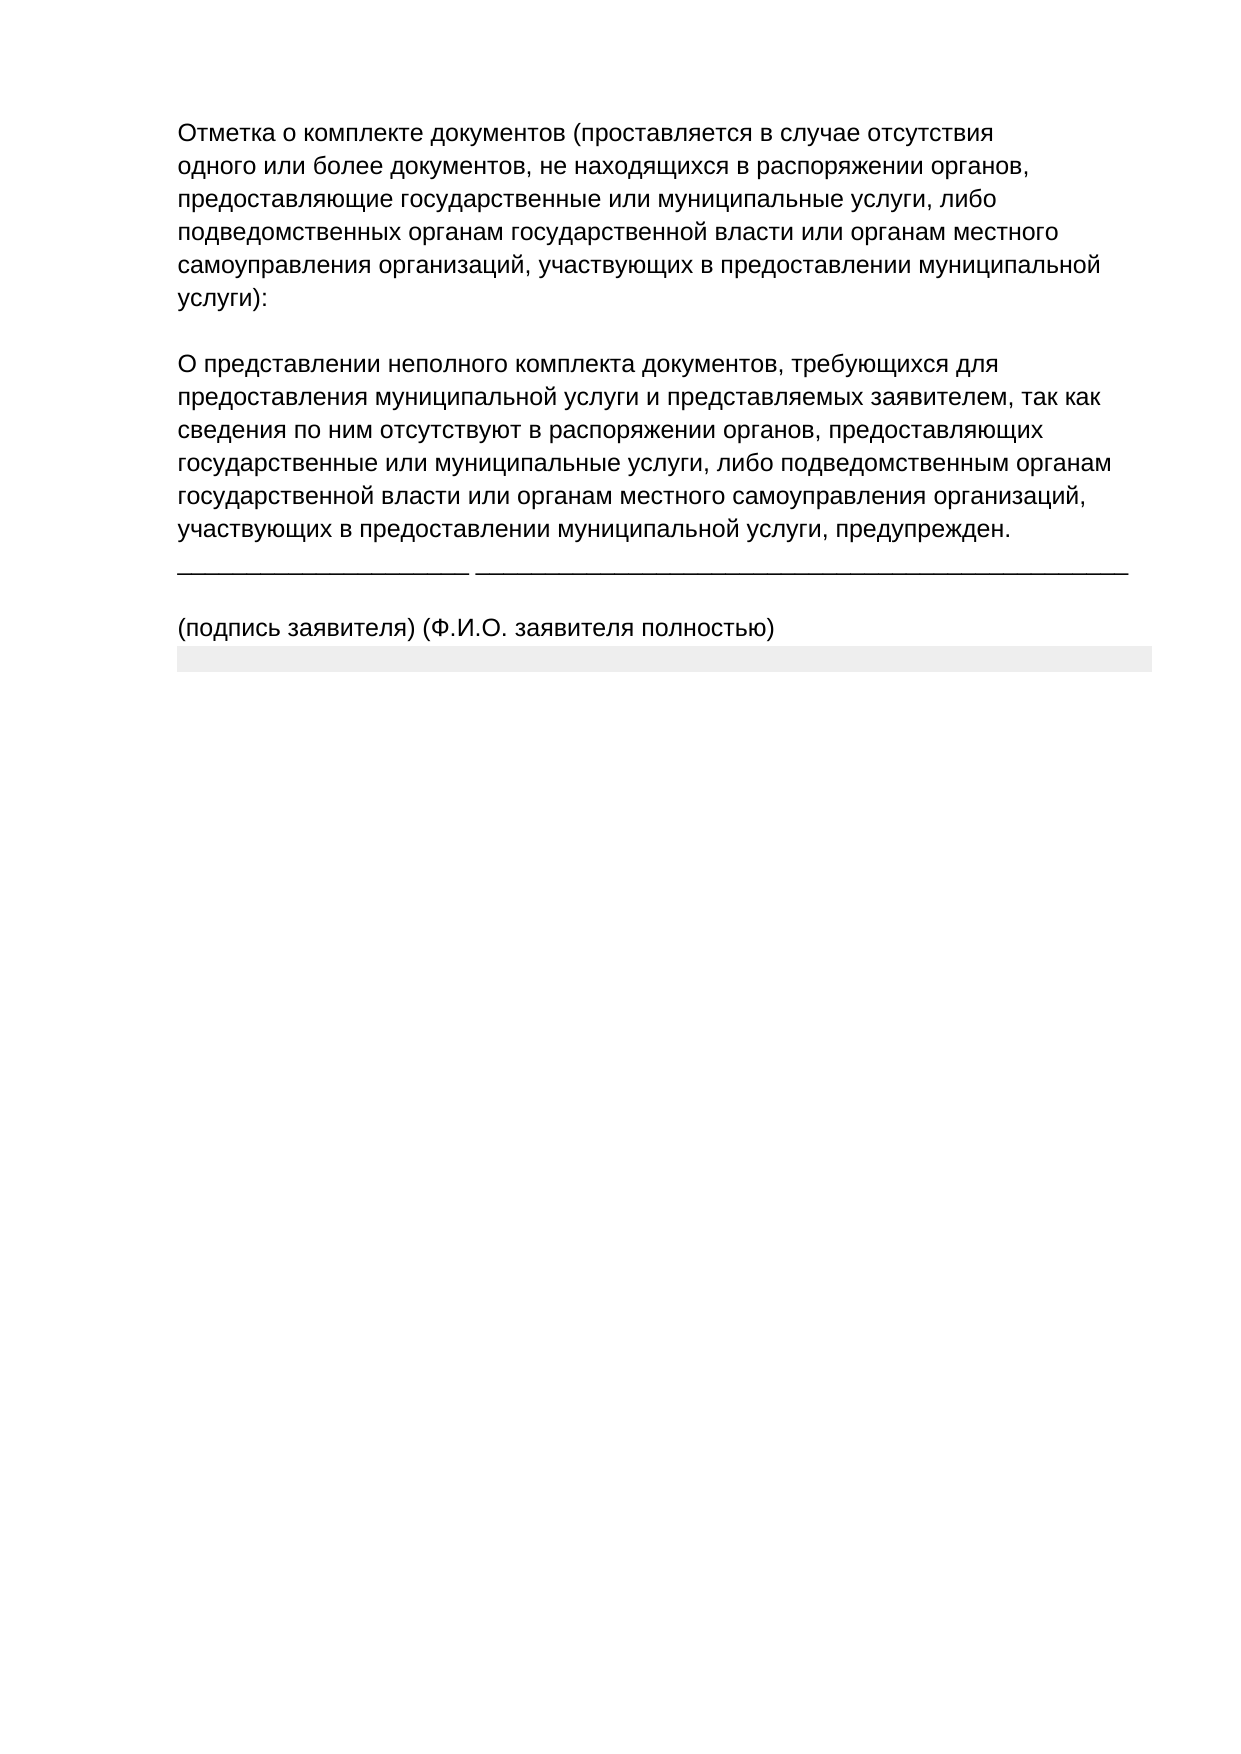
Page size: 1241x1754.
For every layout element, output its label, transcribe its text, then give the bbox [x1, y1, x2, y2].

text услуги): [177, 283, 1152, 312]
text _____________________ _______________________________________________ [177, 547, 1152, 576]
text (подпись заявителя) (Ф.И.О. заявителя полностью) [177, 613, 1152, 642]
text предоставляющие государственные или муниципальные услуги, либо [177, 184, 1152, 213]
text государственной власти или органам местного самоуправления организаций, [177, 481, 1152, 510]
text подведомственных органам государственной власти или органам местного [177, 217, 1152, 246]
text сведения по ним отсутствуют в распоряжении органов, предоставляющих [177, 415, 1152, 444]
text О представлении неполного комплекта документов, требующихся для [177, 349, 1152, 378]
text самоуправления организаций, участвующих в предоставлении муниципальной [177, 250, 1152, 279]
text участвующих в предоставлении муниципальной услуги, предупрежден. [177, 514, 1152, 543]
text предоставления муниципальной услуги и представляемых заявителем, так как [177, 382, 1152, 411]
text государственные или муниципальные услуги, либо подведомственным органам [177, 448, 1152, 477]
text одного или более документов, не находящихся в распоряжении органов, [177, 151, 1152, 180]
text Отметка о комплекте документов (проставляется в случае отсутствия [177, 118, 1152, 147]
